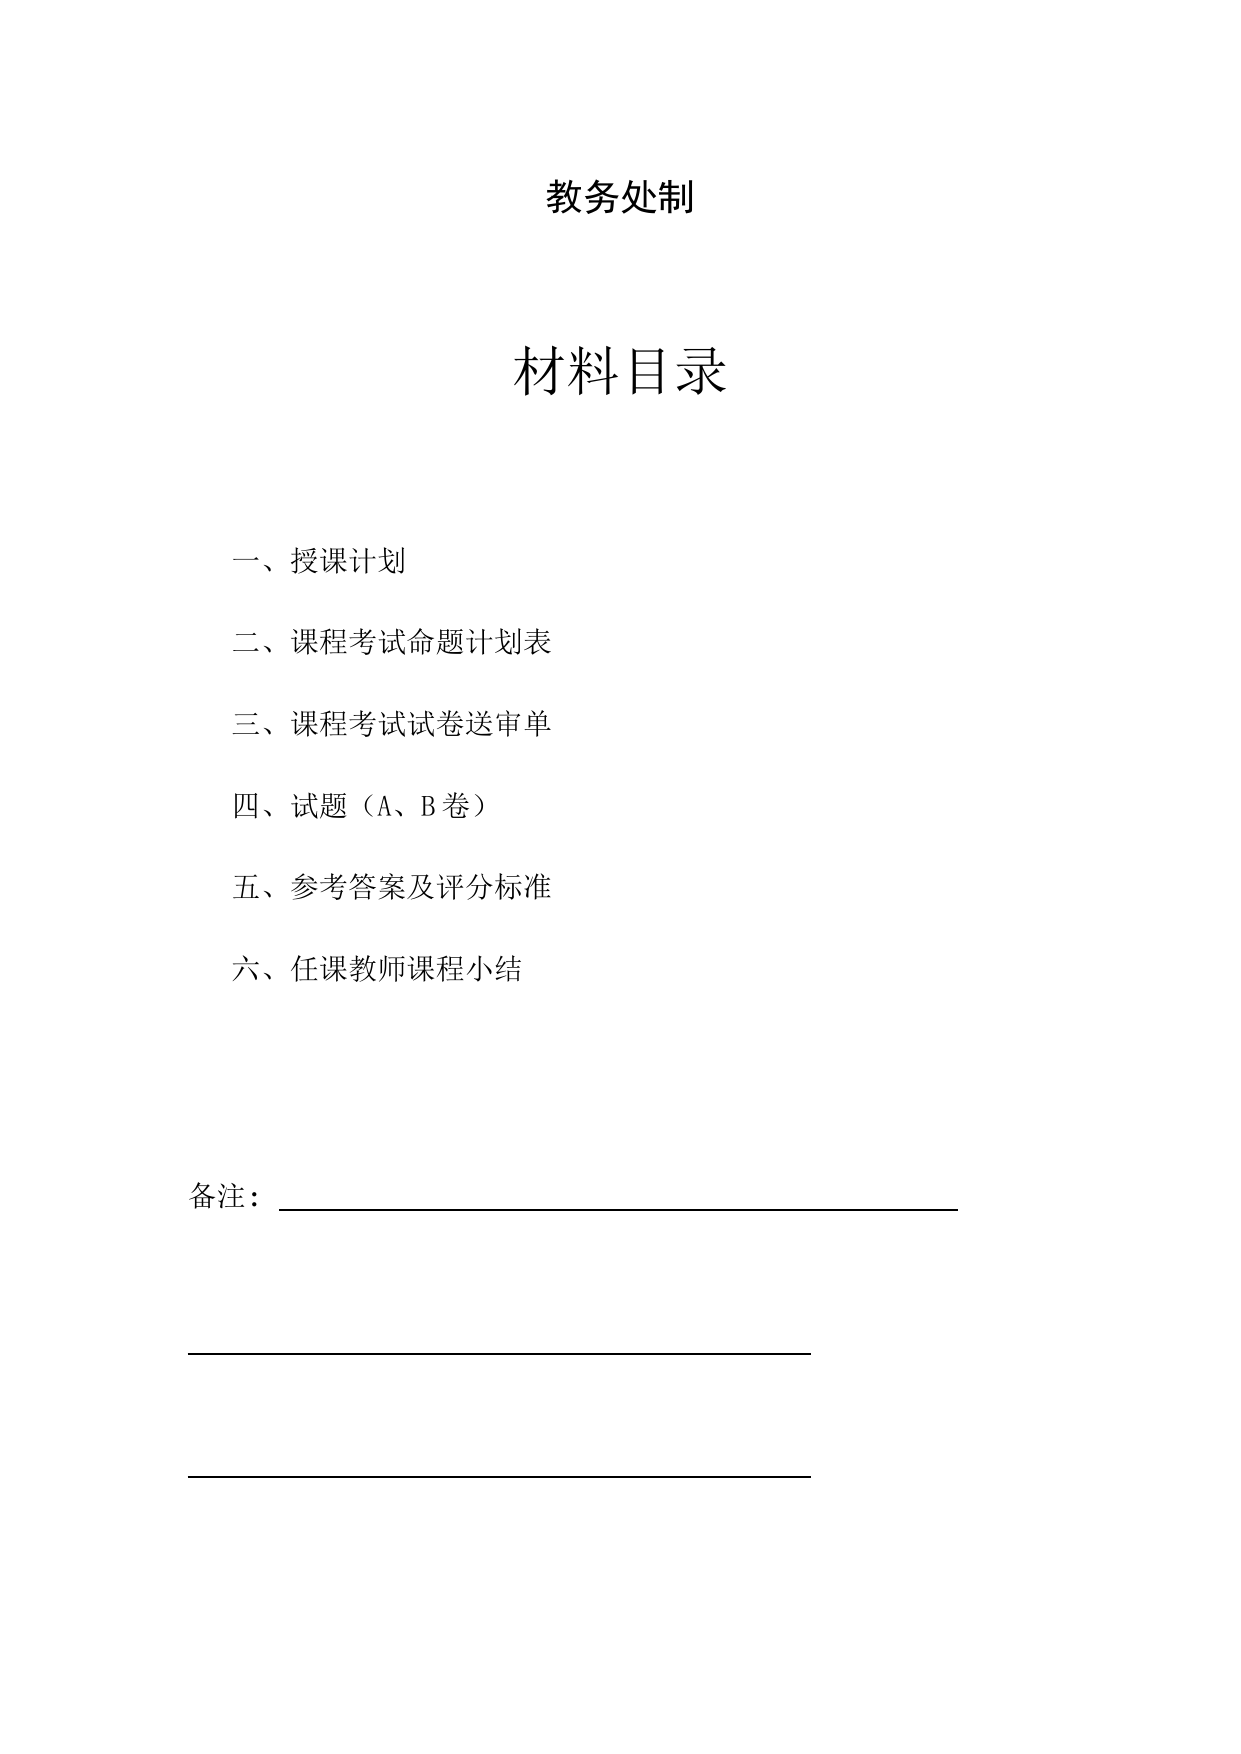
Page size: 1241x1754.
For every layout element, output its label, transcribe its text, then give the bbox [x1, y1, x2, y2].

list 任课教师课程小结 [187, 934, 1053, 999]
text 备注： [187, 1162, 1053, 1227]
text 教务处制 [187, 162, 1053, 227]
list 参考答案及评分标准 [187, 853, 1053, 918]
text 材料目录 [187, 335, 1053, 400]
list 授课计划 [187, 526, 1053, 591]
list 课程考试命题计划表 [187, 608, 1053, 673]
list 课程考试试卷送审单 [187, 689, 1053, 754]
list 试题（A、B卷） [187, 771, 1053, 836]
